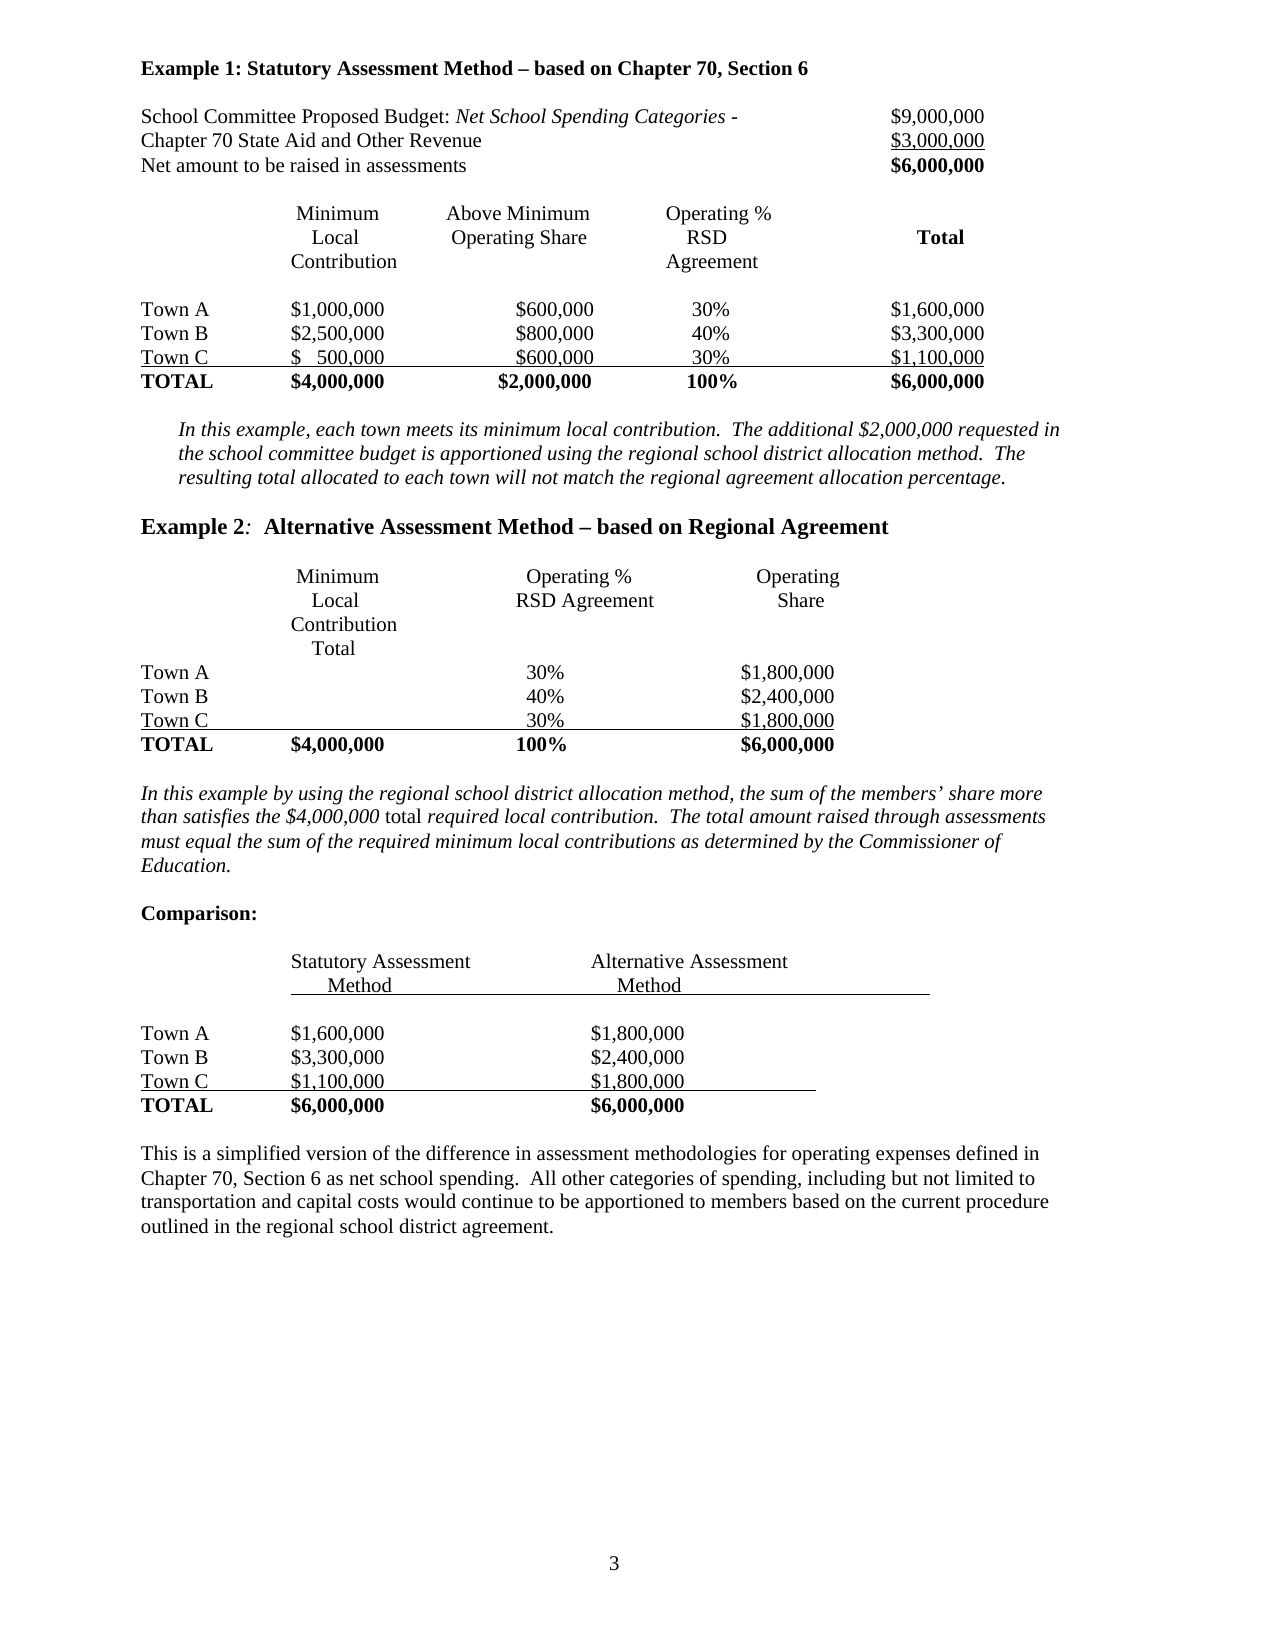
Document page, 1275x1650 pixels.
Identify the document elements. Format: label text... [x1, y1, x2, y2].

text Net amount to be raised in assessments $6,000,000 [141, 152, 1087, 177]
subtitle Town C $1,100,000 $1,800,000 [141, 1069, 1087, 1093]
text In this example by using the regional school district allocation method, the sum of the members’ share more than satisfies the $4,000,000 total required local contribution. The total amount raised through assessments must equal the sum of the required minimum local contributions as determined by the Commissioner of Education. [141, 780, 1087, 877]
text Contribution [141, 612, 1087, 636]
text Minimum Operating % Operating [141, 564, 1087, 588]
subtitle TOTAL $6,000,000 $6,000,000 [141, 1093, 1087, 1117]
text Town B $2,500,000 $800,000 40% $3,300,000 [141, 321, 1087, 345]
subtitle TOTAL $4,000,000 $2,000,000 100% $6,000,000 [141, 369, 1087, 393]
text Comparison: [141, 901, 1087, 925]
text Total [141, 636, 1087, 660]
subtitle Town C 30% $1,800,000 [141, 708, 1087, 732]
text In this example, each town meets its minimum local contribution. The additional $2,000,000 requested in the school committee budget is apportioned using the regional school district allocation method. The resulting total allocated to each town will not match the regional agreement allocation percentage. [178, 417, 1087, 489]
text School Committee Proposed Budget: Net School Spending Categories - $9,000,000 [141, 104, 1087, 128]
text Town B $3,300,000 $2,400,000 [141, 1045, 1087, 1069]
subtitle TOTAL $4,000,000 100% $6,000,000 [141, 732, 1087, 756]
text Contribution Agreement [216, 249, 1087, 273]
text Method Method [141, 973, 1087, 997]
text This is a simplified version of the difference in assessment methodologies for operating expenses defined in Chapter 70, Section 6 as net school spending. All other categories of spending, including but not limited to transportation and capital costs would continue to be apportioned to members based on the current procedure outlined in the regional school district agreement. [141, 1141, 1087, 1238]
text Statutory Assessment Alternative Assessment [141, 949, 1087, 973]
text Minimum Above Minimum Operating % [216, 201, 1087, 225]
text Town A 30% $1,800,000 [141, 660, 1087, 684]
text Chapter 70 State Aid and Other Revenue $3,000,000 [141, 128, 1087, 152]
text Example 2: Alternative Assessment Method – based on Regional Agreement [141, 513, 1087, 540]
text Local Operating Share RSD Total [216, 225, 1087, 249]
subtitle Town C $ 500,000 $600,000 30% $1,100,000 [141, 345, 1087, 369]
text Example 1: Statutory Assessment Method – based on Chapter 70, Section 6 [141, 56, 1087, 80]
text Local RSD Agreement Share [141, 588, 1087, 612]
text Town B 40% $2,400,000 [141, 684, 1087, 708]
text Town A $1,600,000 $1,800,000 [141, 1021, 1087, 1045]
text Town A $1,000,000 $600,000 30% $1,600,000 [141, 297, 1087, 321]
